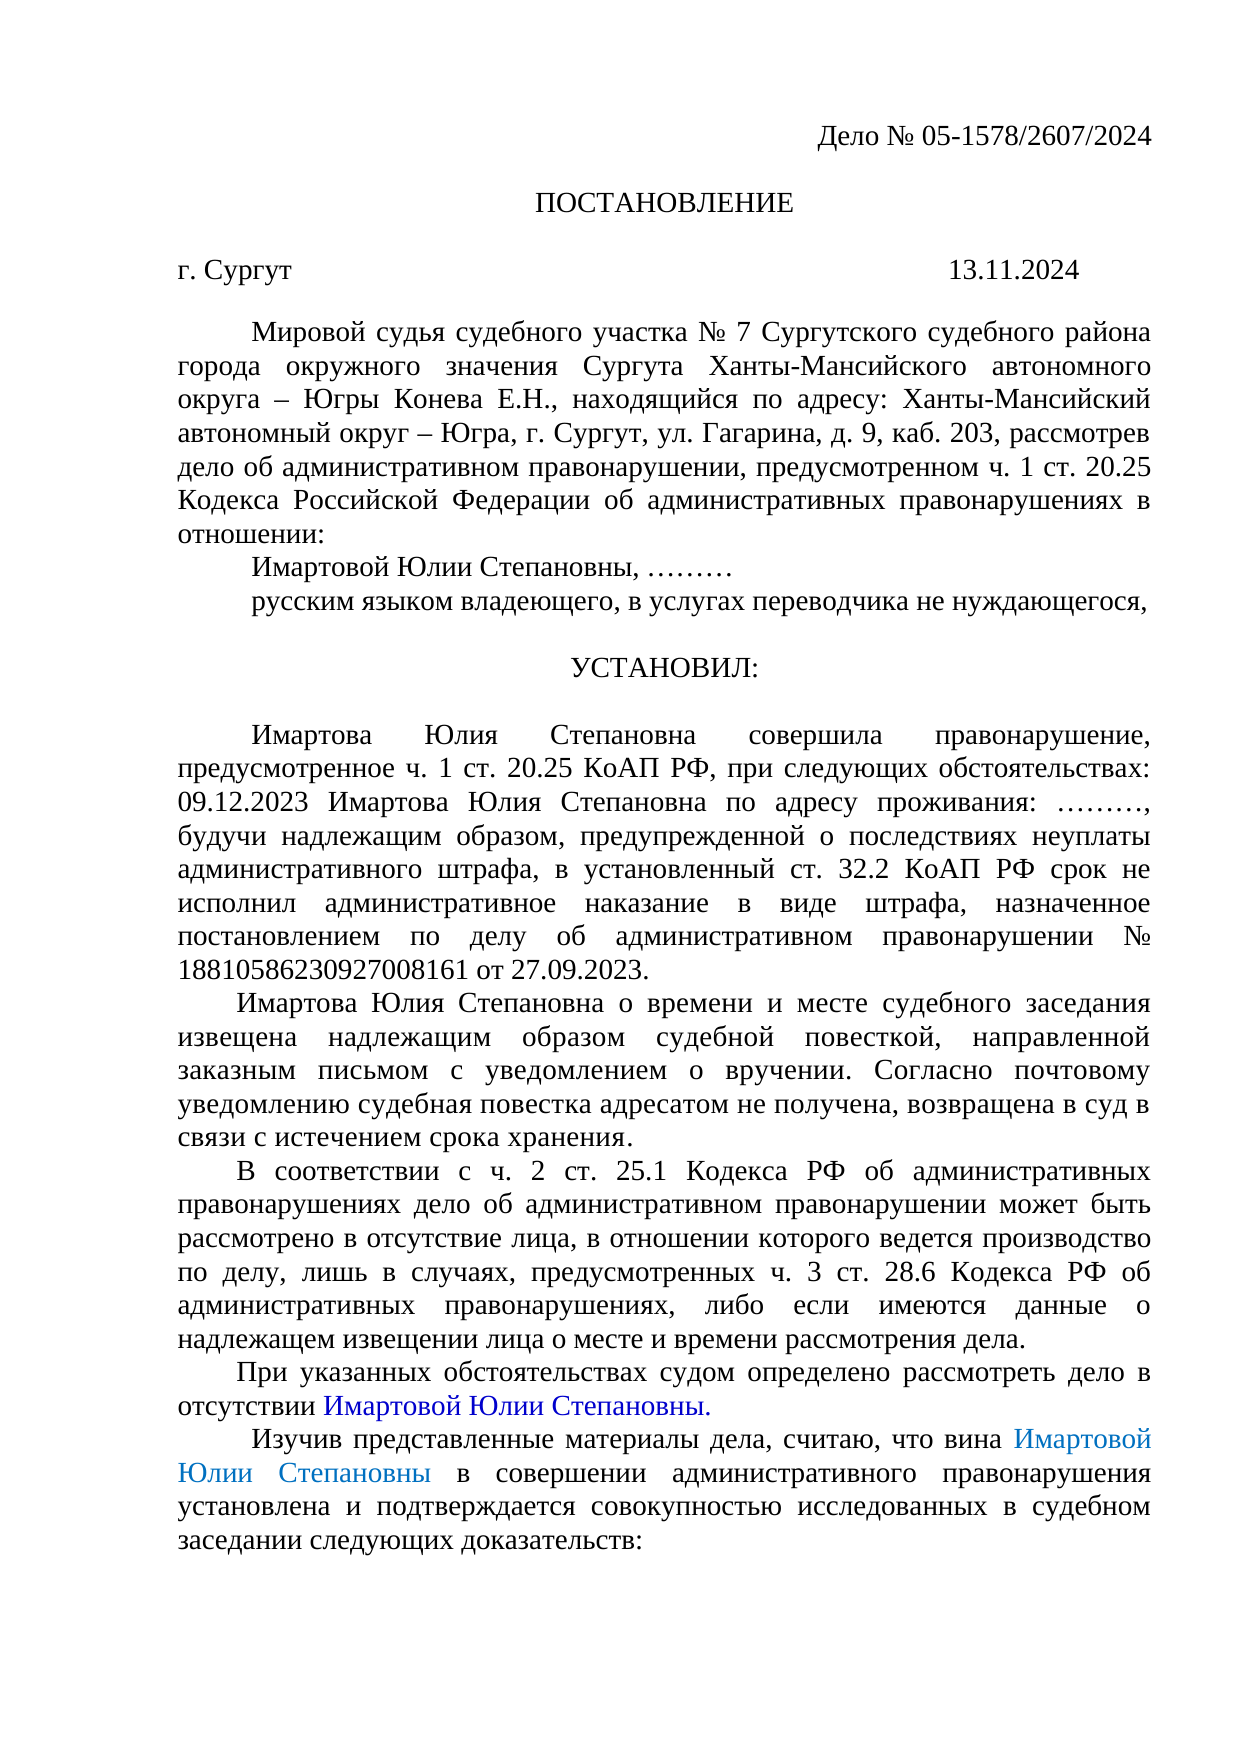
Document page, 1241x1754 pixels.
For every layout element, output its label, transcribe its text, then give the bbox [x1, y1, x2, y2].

text г. Сургут 13.11.2024 [177, 252, 1152, 286]
text ПОСТАНОВЛЕНИЕ [177, 185, 1152, 219]
text УСТАНОВИЛ: [177, 650, 1152, 683]
text русским языком владеющего, в услугах переводчика не нуждающегося, [177, 583, 1152, 616]
text В соответствии с ч. 2 ст. 25.1 Кодекса РФ об административных правонарушениях дело об административном правонарушении может быть рассмотрено в отсутствие лица, в отношении которого ведется производство по делу, лишь в случаях, предусмотренных ч. 3 ст. 28.6 Кодекса РФ об административных правонарушениях, либо если имеются данные о надлежащем извещении лица о месте и времени рассмотрения дела. [177, 1153, 1152, 1354]
text При указанных обстоятельствах судом определено рассмотреть дело в отсутствии Имартовой Юлии Степановны. [177, 1354, 1152, 1421]
text Имартова Юлия Степановна совершила правонарушение, предусмотренное ч. 1 ст. 20.25 КоАП РФ, при следующих обстоятельствах: 09.12.2023 Имартова Юлия Степановна по адресу проживания: ………, будучи надлежащим образом, предупрежденной о последствиях неуплаты административного штрафа, в установленный ст. 32.2 КоАП РФ срок не исполнил административное наказание в виде штрафа, назначенное постановлением по делу об административном правонарушении № 18810586230927008161 от 27.09.2023. [177, 717, 1152, 985]
text Мировой судья судебного участка № 7 Сургутского судебного района города окружного значения Сургута Ханты-Мансийского автономного округа – Югры Конева Е.Н., находящийся по адресу: Ханты-Мансийский автономный округ – Югра, г. Сургут, ул. Гагарина, д. 9, каб. 203, рассмотрев дело об административном правонарушении, предусмотренном ч. 1 ст. 20.25 Кодекса Российской Федерации об административных правонарушениях в отношении: [177, 314, 1152, 549]
text Дело № 05-1578/2607/2024 [177, 118, 1152, 152]
text Имартова Юлия Степановна о времени и месте судебного заседания извещена надлежащим образом судебной повесткой, направленной заказным письмом с уведомлением о вручении. Согласно почтовому уведомлению судебная повестка адресатом не получена, возвращена в суд в связи с истечением срока хранения. [177, 985, 1152, 1153]
text Изучив представленные материалы дела, считаю, что вина Имартовой Юлии Степановны в совершении административного правонарушения установлена и подтверждается совокупностью исследованных в судебном заседании следующих доказательств: [177, 1421, 1152, 1556]
text Имартовой Юлии Степановны, ……… [177, 549, 1152, 583]
